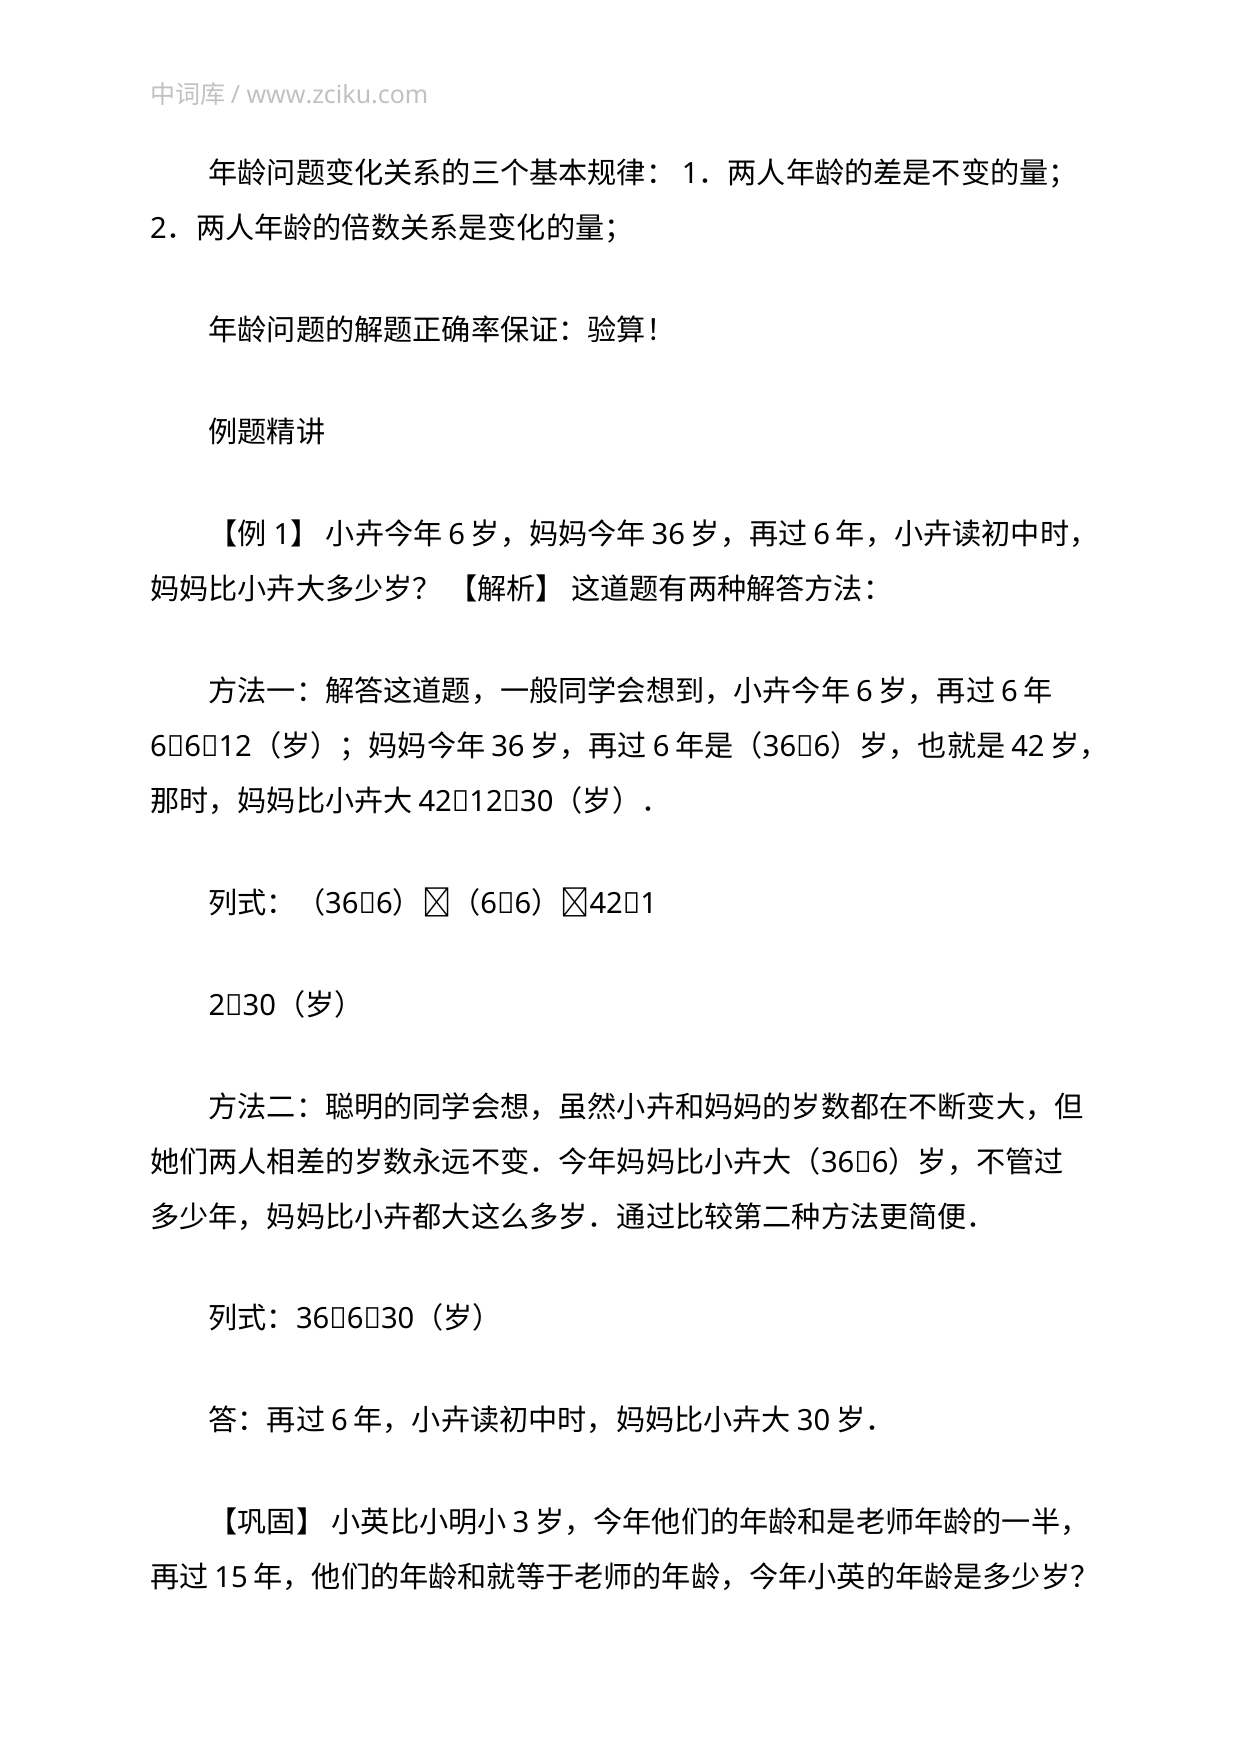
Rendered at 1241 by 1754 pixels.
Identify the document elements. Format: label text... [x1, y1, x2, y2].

text 年龄问题变化关系的三个基本规律： 1．两人年龄的差是不变的量； 2．两人年龄的倍数关系是变化的量； [150, 150, 1090, 247]
text 230（岁） [150, 981, 1090, 1024]
text 列式：36630（岁） [150, 1295, 1090, 1337]
text 列式：（366）（66）421 [150, 879, 1090, 922]
text 答：再过6年，小卉读初中时，妈妈比小卉大30岁． [150, 1397, 1090, 1439]
text 年龄问题的解题正确率保证：验算！ [150, 307, 1090, 349]
text 方法一：解答这道题，一般同学会想到，小卉今年6岁，再过6年6612（岁）；妈妈今年36岁，再过6年是（366）岁，也就是42岁，那时，妈妈比小卉大421230（岁）． [150, 667, 1090, 820]
text 例题精讲 [150, 409, 1090, 451]
text 方法二：聪明的同学会想，虽然小卉和妈妈的岁数都在不断变大，但她们两人相差的岁数永远不变．今年妈妈比小卉大（366）岁，不管过多少年，妈妈比小卉都大这么多岁．通过比较第二种方法更简便． [150, 1083, 1090, 1235]
text 【例 1】 小卉今年6岁，妈妈今年36岁，再过6年，小卉读初中时，妈妈比小卉大多少岁？ 【解析】 这道题有两种解答方法： [150, 511, 1090, 608]
text 【巩固】 小英比小明小3岁，今年他们的年龄和是老师年龄的一半，再过15年，他们的年龄和就等于老师的年龄，今年小英的年龄是多少岁？ [150, 1499, 1090, 1596]
